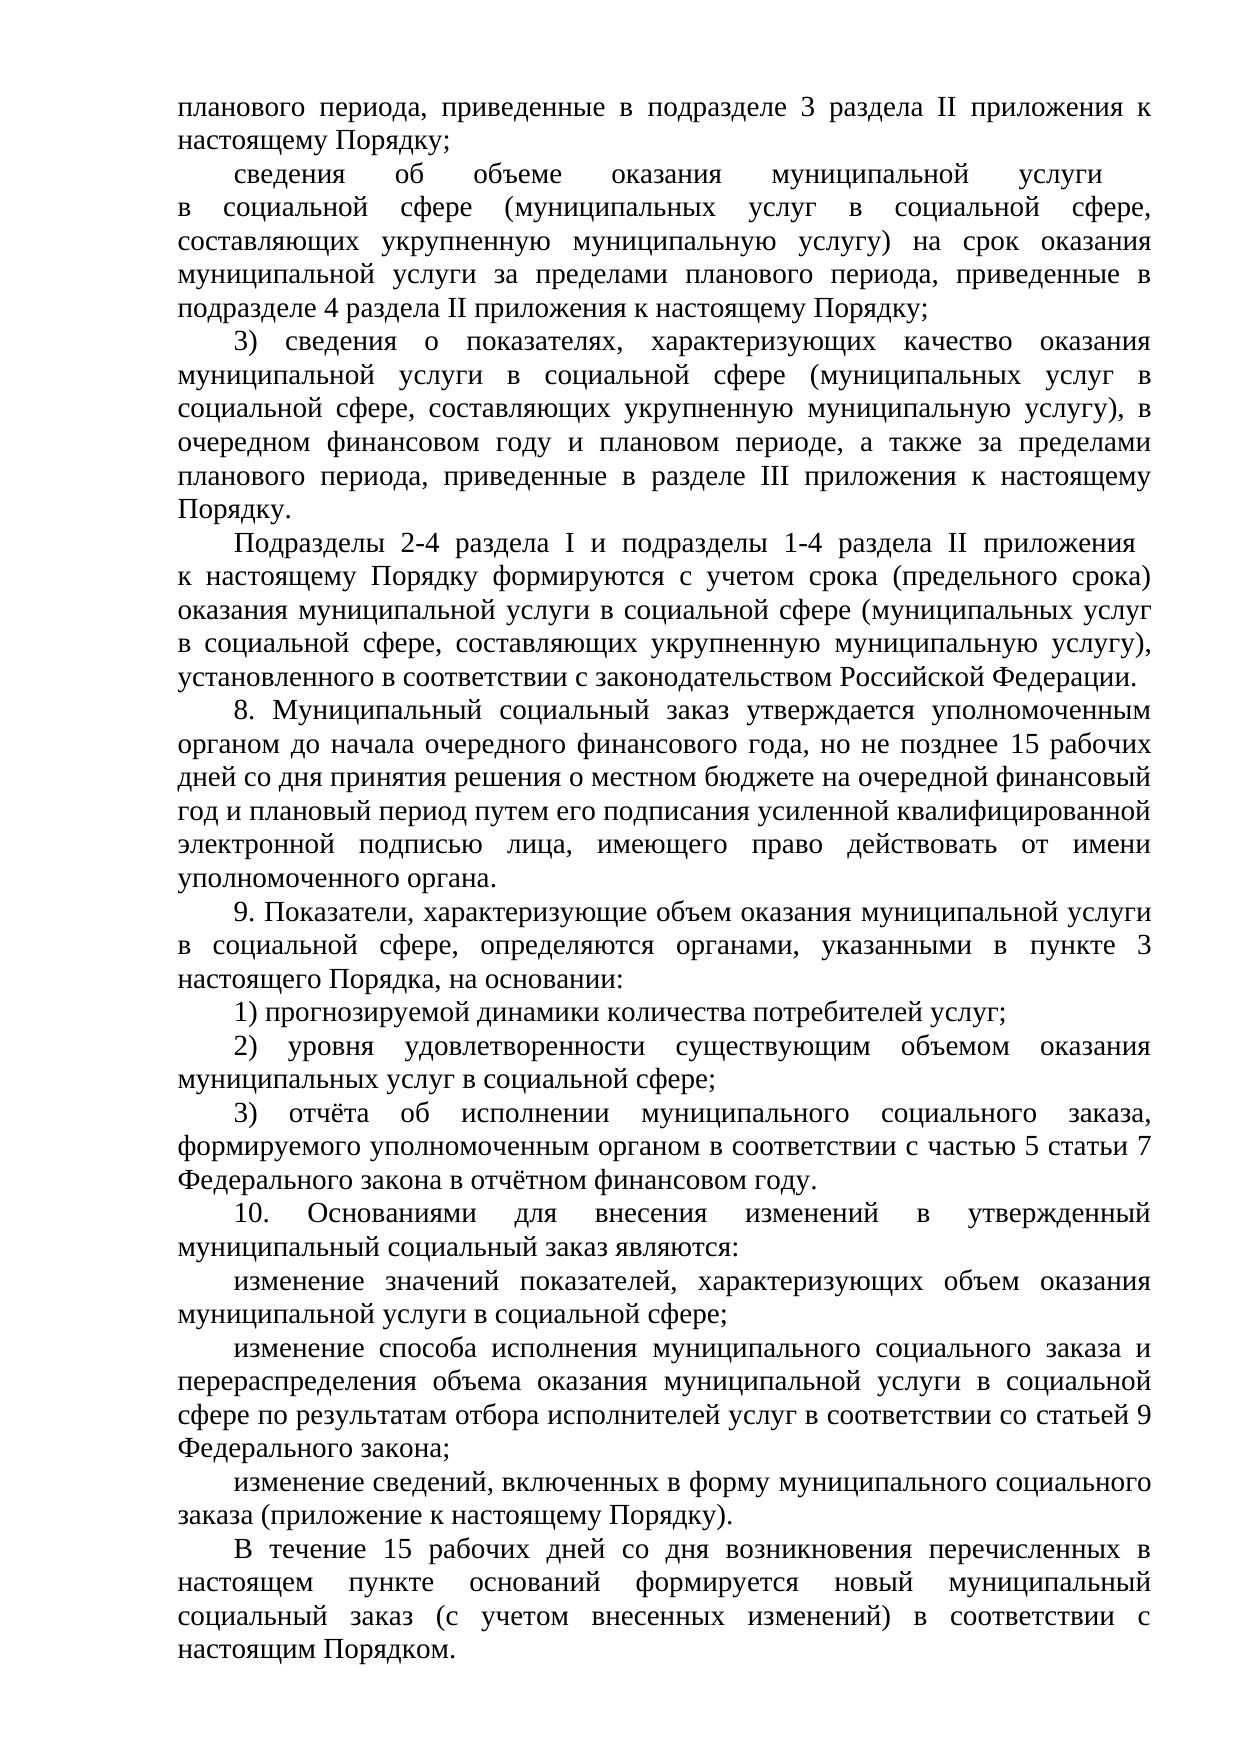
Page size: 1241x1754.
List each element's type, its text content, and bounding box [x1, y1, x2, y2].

text 3) сведения о показателях, характеризующих качество оказания муниципальной услуги в социальной сфере (муниципальных услуг в социальной сфере, составляющих укрупненную муниципальную услугу), в очередном финансовом году и плановом периоде, а также за пределами планового периода, приведенные в разделе III приложения к настоящему Порядку. [177, 323, 1152, 525]
text 8. Муниципальный социальный заказ утверждается уполномоченным органом до начала очередного финансового года, но не позднее 15 рабочих дней со дня принятия решения о местном бюджете на очередной финансовый год и плановый период путем его подписания усиленной квалифицированной электронной подписью лица, имеющего право действовать от имени уполномоченного органа. [177, 692, 1152, 894]
text изменение сведений, включенных в форму муниципального социального заказа (приложение к настоящему Порядку). [177, 1464, 1152, 1531]
text 10. Основаниями для внесения изменений в утвержденный муниципальный социальный заказ являются: [177, 1196, 1152, 1263]
text изменение значений показателей, характеризующих объем оказания муниципальной услуги в социальной сфере; [177, 1263, 1152, 1330]
text изменение способа исполнения муниципального социального заказа и перераспределения объема оказания муниципальной услуги в социальной сфере по результатам отбора исполнителей услуг в соответствии со статьей 9 Федерального закона; [177, 1330, 1152, 1464]
text 9. Показатели, характеризующие объем оказания муниципальной услуги в социальной сфере, определяются органами, указанными в пункте 3 настоящего Порядка, на основании: [177, 894, 1152, 994]
text 3) отчёта об исполнении муниципального социального заказа, формируемого уполномоченным органом в соответствии с частью 5 статьи 7 Федерального закона в отчётном финансовом году. [177, 1095, 1152, 1196]
text Подразделы 2-4 раздела I и подразделы 1-4 раздела II приложения к настоящему Порядку формируются с учетом срока (предельного срока) оказания муниципальной услуги в социальной сфере (муниципальных услуг в социальной сфере, составляющих укрупненную муниципальную услугу), установленного в соответствии с законодательством Российской Федерации. [177, 525, 1152, 692]
text 1) прогнозируемой динамики количества потребителей услуг; [177, 994, 1152, 1028]
text сведения об объеме оказания муниципальной услуги в социальной сфере (муниципальных услуг в социальной сфере, составляющих укрупненную муниципальную услугу) на срок оказания муниципальной услуги за пределами планового периода, приведенные в подразделе 4 раздела II приложения к настоящему Порядку; [177, 156, 1152, 323]
text 2) уровня удовлетворенности существующим объемом оказания муниципальных услуг в социальной сфере; [177, 1028, 1152, 1095]
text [177, 89, 1152, 156]
text В течение 15 рабочих дней со дня возникновения перечисленных в настоящем пункте оснований формируется новый муниципальный социальный заказ (с учетом внесенных изменений) в соответствии с настоящим Порядком. [177, 1531, 1152, 1665]
